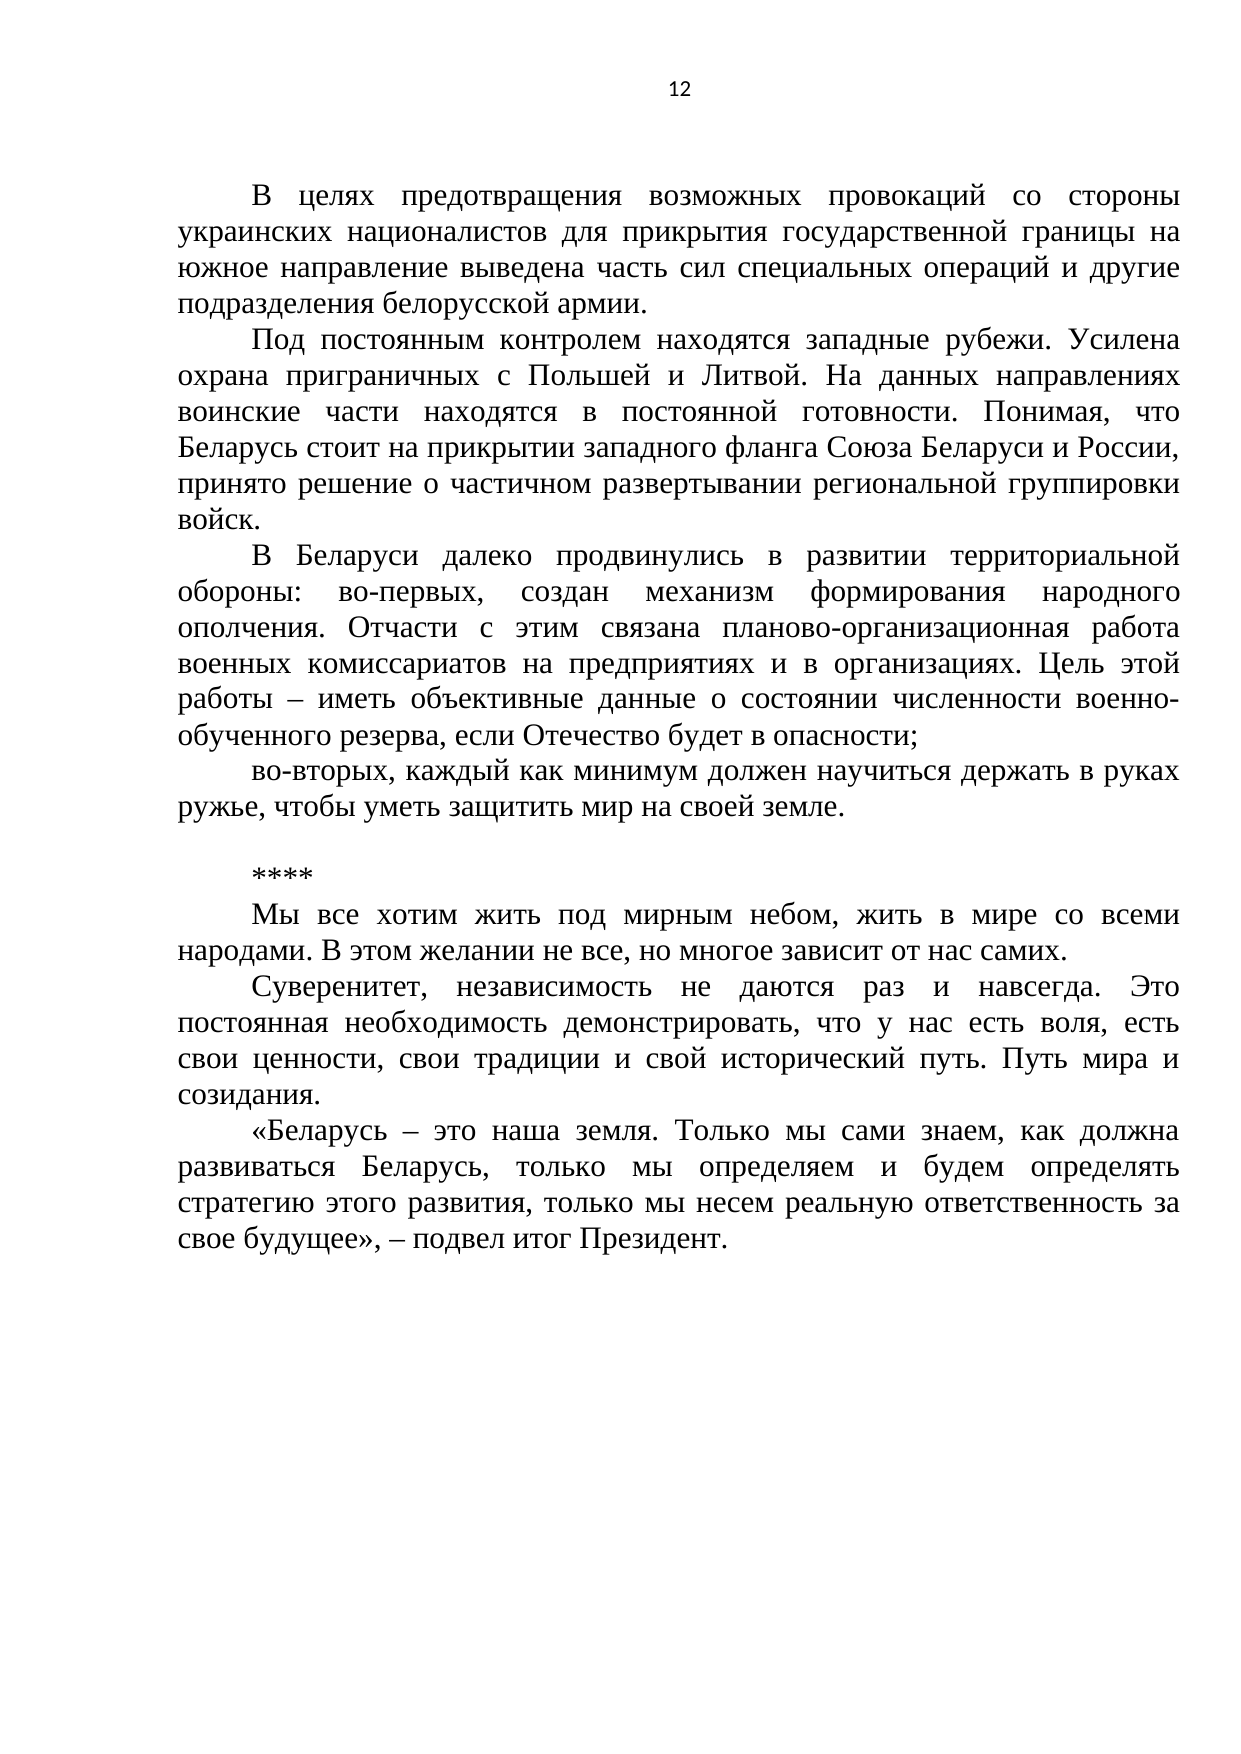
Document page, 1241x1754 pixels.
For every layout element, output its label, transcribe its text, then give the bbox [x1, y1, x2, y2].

text В целях предотвращения возможных провокаций со стороны украинских националистов для прикрытия государственной границы на южное направление выведена часть сил специальных операций и другие подразделения белорусской армии. [177, 177, 1181, 320]
text «Беларусь – это наша земля. Только мы сами знаем, как должна развиваться Беларусь, только мы определяем и будем определять стратегию этого развития, только мы несем реальную ответственность за свое будущее», – подвел итог Президент. [177, 1111, 1181, 1255]
text Суверенитет, независимость не даются раз и навсегда. Это постоянная необходимость демонстрировать, что у нас есть воля, есть свои ценности, свои традиции и свой исторический путь. Путь мира и созидания. [177, 967, 1181, 1111]
text Мы все хотим жить под мирным небом, жить в мире со всеми народами. В этом желании не все, но многое зависит от нас самих. [177, 895, 1181, 967]
text во-вторых, каждый как минимум должен научиться держать в руках ружье, чтобы уметь защитить мир на своей земле. [177, 752, 1181, 823]
text Под постоянным контролем находятся западные рубежи. Усилена охрана приграничных с Польшей и Литвой. На данных направлениях воинские части находятся в постоянной готовности. Понимая, что Беларусь стоит на прикрытии западного фланга Союза Беларуси и России, принято решение о частичном развертывании региональной группировки войск. [177, 320, 1181, 536]
text В Беларуси далеко продвинулись в развитии территориальной обороны: во-первых, создан механизм формирования народного ополчения. Отчасти с этим связана планово-организационная работа военных комиссариатов на предприятиях и в организациях. Цель этой работы – иметь объективные данные о состоянии численности военно-обученного резерва, если Отечество будет в опасности; [177, 536, 1181, 752]
text **** [177, 859, 1181, 895]
